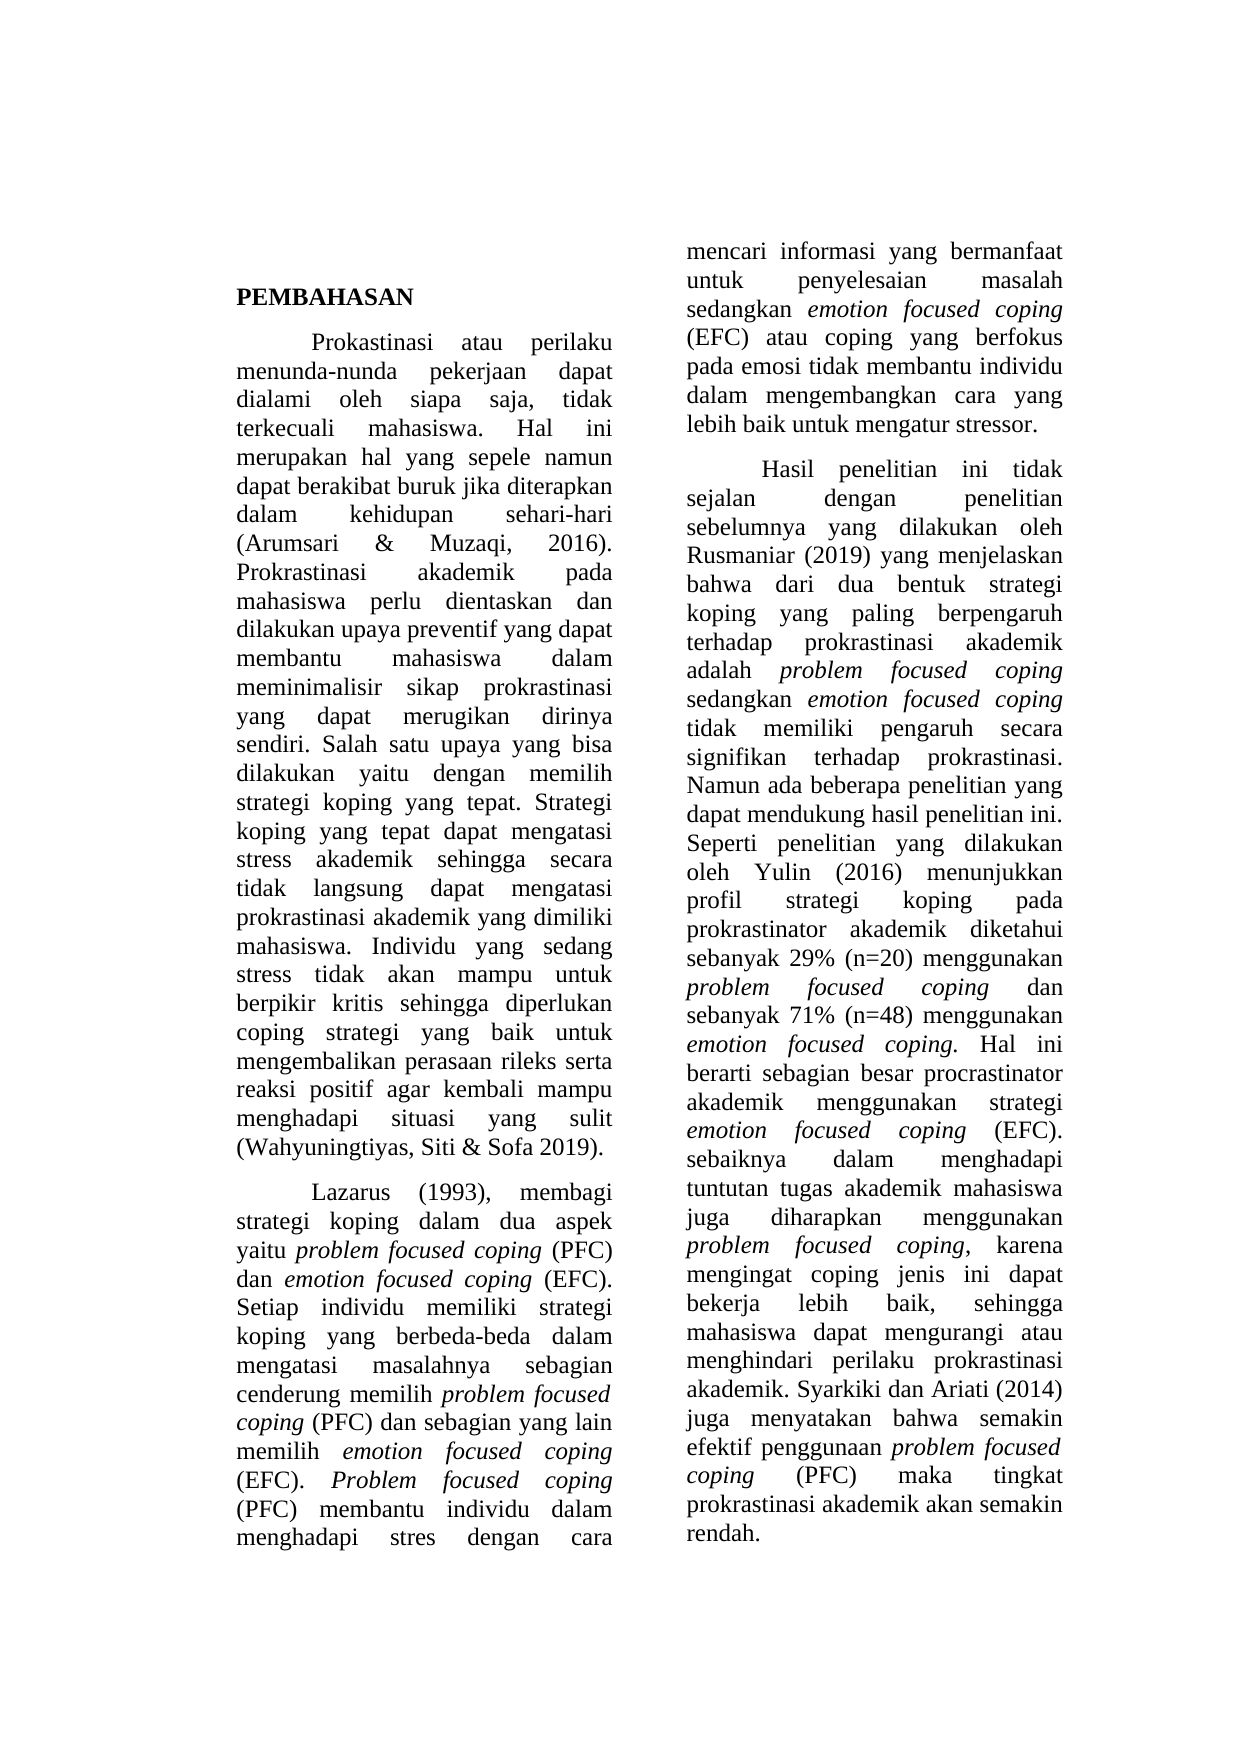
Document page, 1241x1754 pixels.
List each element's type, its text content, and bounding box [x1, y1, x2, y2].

text Prokastinasi atau perilaku menunda-nunda pekerjaan dapat dialami oleh siapa saja, tidak terkecuali mahasiswa. Hal ini merupakan hal yang sepele namun dapat berakibat buruk jika diterapkan dalam kehidupan sehari-hari (Arumsari & Muzaqi, 2016). Prokrastinasi akademik pada mahasiswa perlu dientaskan dan dilakukan upaya preventif yang dapat membantu mahasiswa dalam meminimalisir sikap prokrastinasi yang dapat merugikan dirinya sendiri. Salah satu upaya yang bisa dilakukan yaitu dengan memilih strategi koping yang tepat. Strategi koping yang tepat dapat mengatasi stress akademik sehingga secara tidak langsung dapat mengatasi prokrastinasi akademik yang dimiliki mahasiswa. Individu yang sedang stress tidak akan mampu untuk berpikir kritis sehingga diperlukan coping strategi yang baik untuk mengembalikan perasaan rileks serta reaksi positif agar kembali mampu menghadapi situasi yang sulit (Wahyuningtiyas, Siti & Sofa 2019). [236, 327, 613, 1161]
text PEMBAHASAN [236, 282, 613, 310]
text Lazarus (1993), membagi strategi koping dalam dua aspek yaitu problem focused coping (PFC) dan emotion focused coping (EFC). Setiap individu memiliki strategi koping yang berbeda-beda dalam mengatasi masalahnya sebagian cenderung memilih problem focused coping (PFC) dan sebagian yang lain memilih emotion focused coping (EFC). Problem focused coping (PFC) membantu individu dalam menghadapi stres dengan cara mencari informasi yang bermanfaat untuk penyelesaian masalah sedangkan emotion focused coping (EFC) atau coping yang berfokus pada emosi tidak membantu individu dalam mengembangkan cara yang lebih baik untuk mengatur stressor. [236, 1177, 613, 1551]
text Lazarus (1993), membagi strategi koping dalam dua aspek yaitu problem focused coping (PFC) dan emotion focused coping (EFC). Setiap individu memiliki strategi koping yang berbeda-beda dalam mengatasi masalahnya sebagian cenderung memilih problem focused coping (PFC) dan sebagian yang lain memilih emotion focused coping (EFC). Problem focused coping (PFC) membantu individu dalam menghadapi stres dengan cara mencari informasi yang bermanfaat untuk penyelesaian masalah sedangkan emotion focused coping (EFC) atau coping yang berfokus pada emosi tidak membantu individu dalam mengembangkan cara yang lebih baik untuk mengatur stressor. [686, 236, 1063, 437]
text Hasil penelitian ini tidak sejalan dengan penelitian sebelumnya yang dilakukan oleh Rusmaniar (2019) yang menjelaskan bahwa dari dua bentuk strategi koping yang paling berpengaruh terhadap prokrastinasi akademik adalah problem focused coping sedangkan emotion focused coping tidak memiliki pengaruh secara signifikan terhadap prokrastinasi. Namun ada beberapa penelitian yang dapat mendukung hasil penelitian ini. Seperti penelitian yang dilakukan oleh Yulin (2016) menunjukkan profil strategi koping pada prokrastinator akademik diketahui sebanyak 29% (n=20) menggunakan problem focused coping dan sebanyak 71% (n=48) menggunakan emotion focused coping. Hal ini berarti sebagian besar procrastinator akademik menggunakan strategi emotion focused coping (EFC). sebaiknya dalam menghadapi tuntutan tugas akademik mahasiswa juga diharapkan menggunakan problem focused coping, karena mengingat coping jenis ini dapat bekerja lebih baik, sehingga mahasiswa dapat mengurangi atau menghindari perilaku prokrastinasi akademik. Syarkiki dan Ariati (2014) juga menyatakan bahwa semakin efektif penggunaan problem focused coping (PFC) maka tingkat prokrastinasi akademik akan semakin rendah. [686, 454, 1063, 1547]
